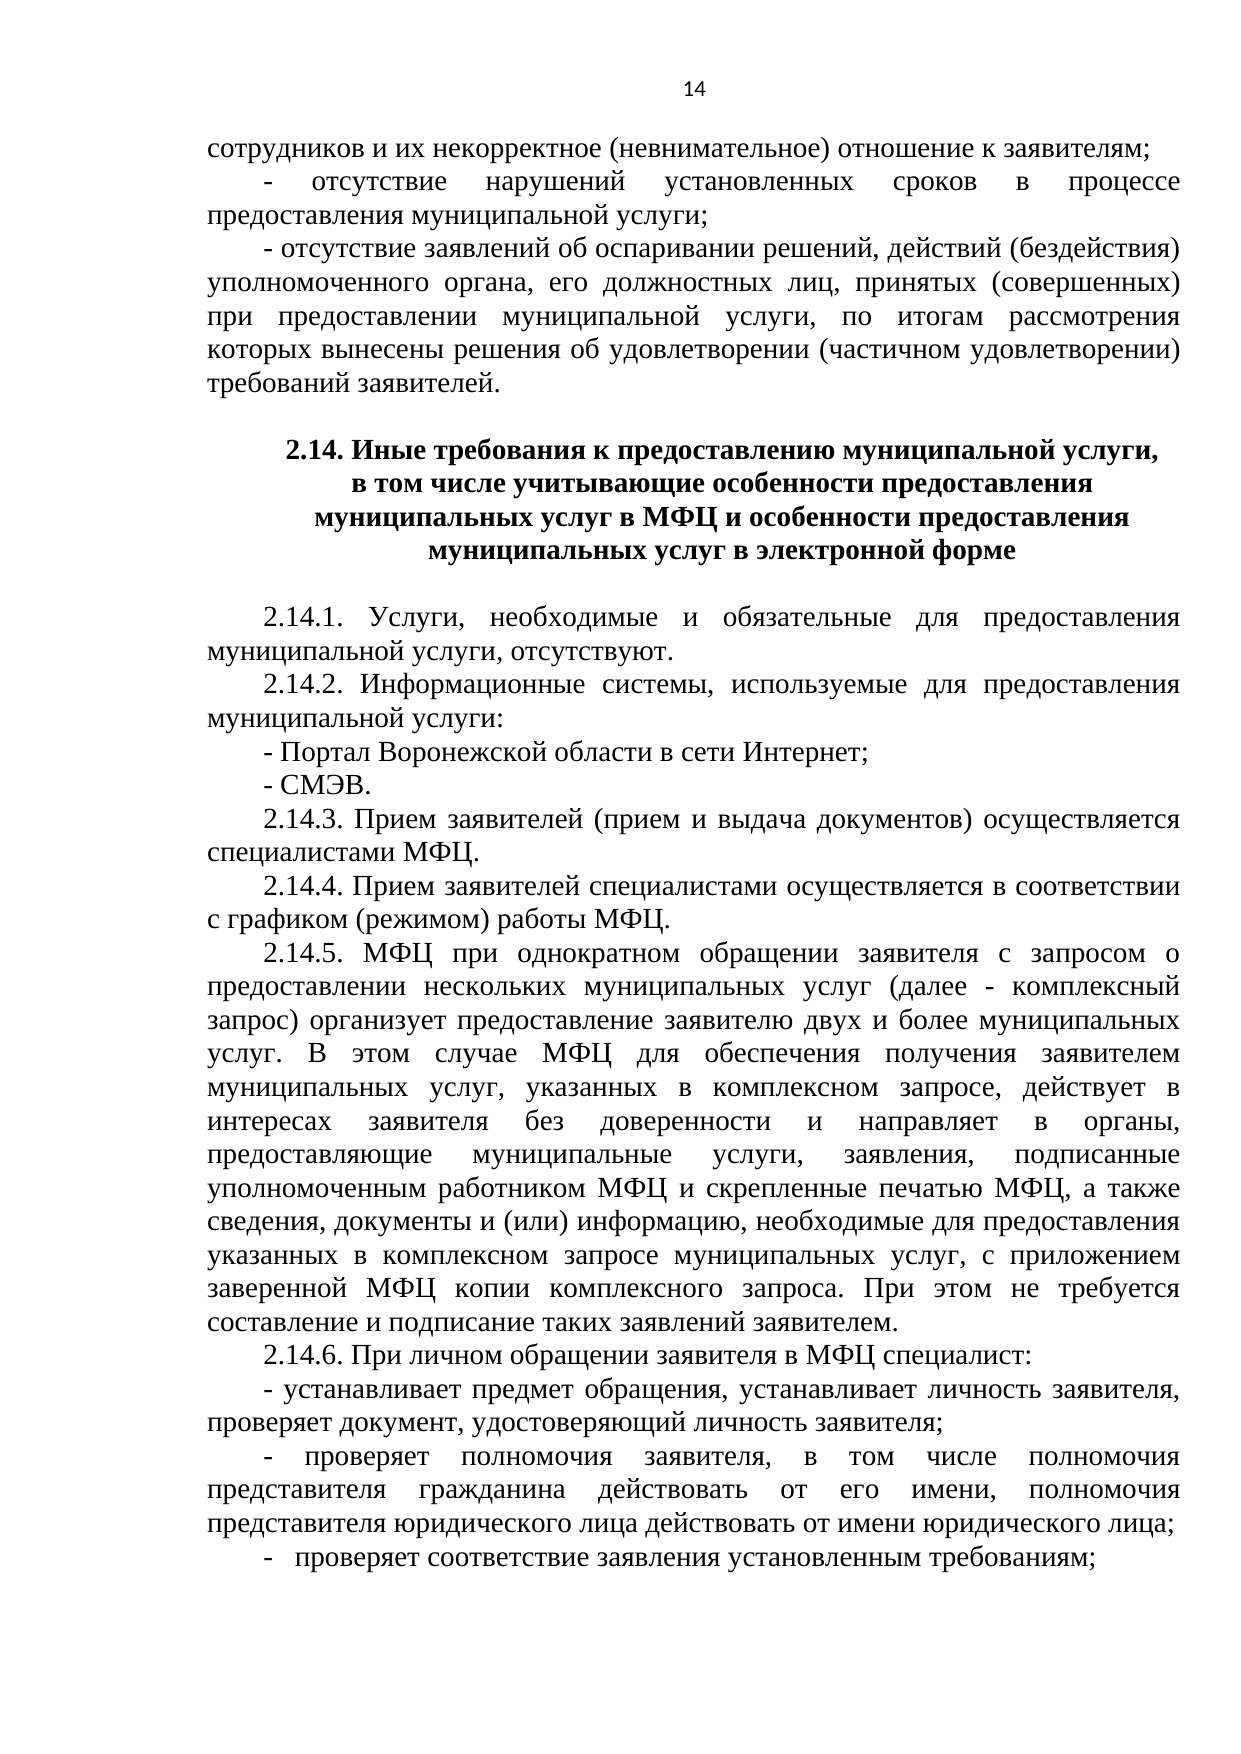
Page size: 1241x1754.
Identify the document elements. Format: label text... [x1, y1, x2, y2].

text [207, 130, 1181, 163]
text 2.14. Иные требования к предоставлению муниципальной услуги, [207, 432, 1181, 465]
text муниципальных услуг в МФЦ и особенности предоставления [207, 499, 1181, 532]
text - Портал Воронежской области в сети Интернет; [207, 734, 1181, 767]
text - СМЭВ. [207, 767, 1181, 801]
text в том числе учитывающие особенности предоставления [207, 465, 1181, 499]
text 2.14.5. МФЦ при однократном обращении заявителя с запросом о предоставлении нескольких муниципальных услуг (далее - комплексный запрос) организует предоставление заявителю двух и более муниципальных услуг. В этом случае МФЦ для обеспечения получения заявителем муниципальных услуг, указанных в комплексном запросе, действует в интересах заявителя без доверенности и направляет в органы, предоставляющие муниципальные услуги, заявления, подписанные уполномоченным работником МФЦ и скрепленные печатью МФЦ, а также сведения, документы и (или) информацию, необходимые для предоставления указанных в комплексном запросе муниципальных услуг, с приложением заверенной МФЦ копии комплексного запроса. При этом не требуется составление и подписание таких заявлений заявителем. [207, 935, 1181, 1337]
text - отсутствие нарушений установленных сроков в процессе предоставления муниципальной услуги; [207, 163, 1181, 231]
text - проверяет полномочия заявителя, в том числе полномочия представителя гражданина действовать от его имени, полномочия представителя юридического лица действовать от имени юридического лица; [207, 1438, 1181, 1539]
text - отсутствие заявлений об оспаривании решений, действий (бездействия) уполномоченного органа, его должностных лиц, принятых (совершенных) при предоставлении муниципальной услуги, по итогам рассмотрения которых вынесены решения об удовлетворении (частичном удовлетворении) требований заявителей. [207, 231, 1181, 398]
text 2.14.2. Информационные системы, используемые для предоставления муниципальной услуги: [207, 667, 1181, 734]
text - проверяет соответствие заявления установленным требованиям; [207, 1539, 1181, 1572]
text 2.14.6. При личном обращении заявителя в МФЦ специалист: [207, 1337, 1181, 1371]
text - устанавливает предмет обращения, устанавливает личность заявителя, проверяет документ, удостоверяющий личность заявителя; [207, 1371, 1181, 1438]
text 2.14.4. Прием заявителей специалистами осуществляется в соответствии с графиком (режимом) работы МФЦ. [207, 868, 1181, 935]
text 2.14.3. Прием заявителей (прием и выдача документов) осуществляется специалистами МФЦ. [207, 801, 1181, 868]
text 2.14.1. Услуги, необходимые и обязательные для предоставления муниципальной услуги, отсутствуют. [207, 599, 1181, 667]
text муниципальных услуг в электронной форме [207, 532, 1181, 566]
